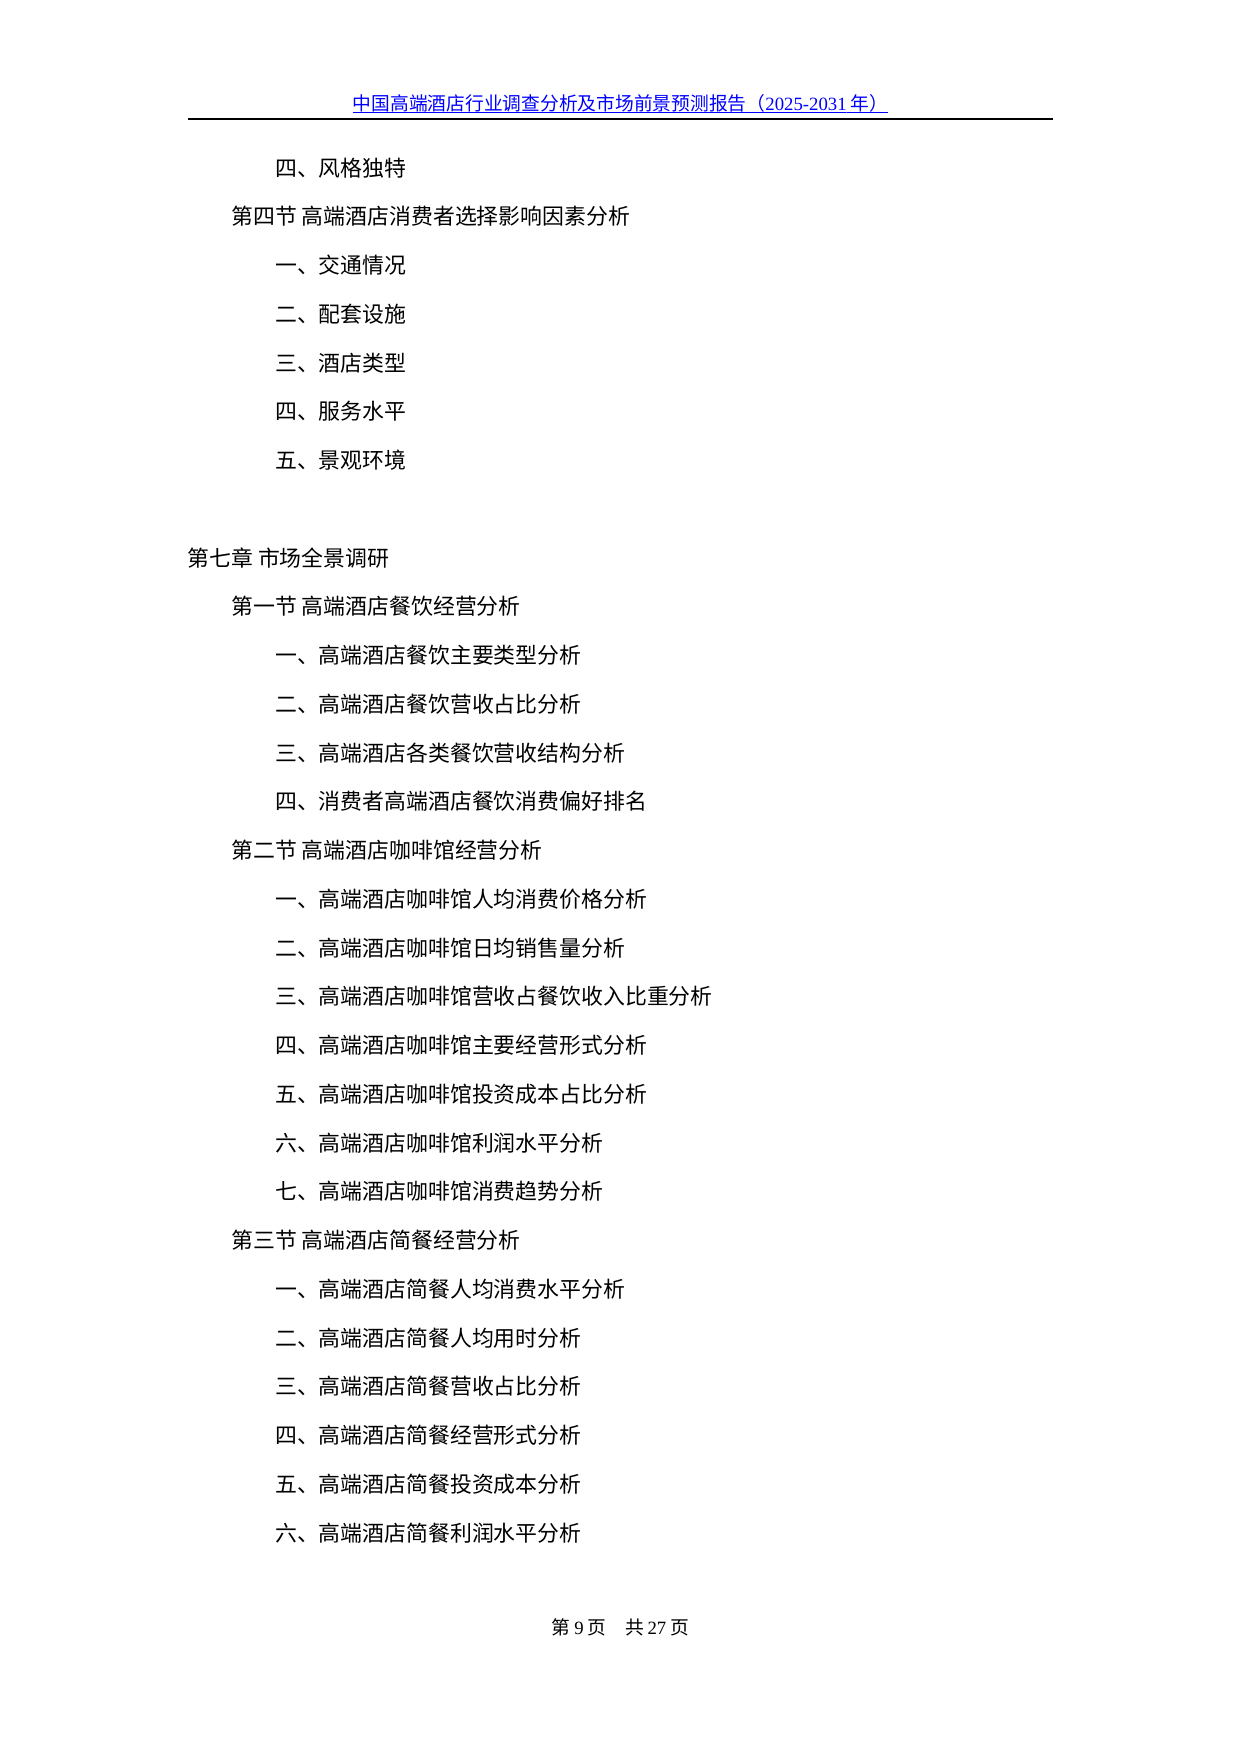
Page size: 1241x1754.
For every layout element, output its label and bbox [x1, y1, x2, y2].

text [187, 150, 1053, 1548]
